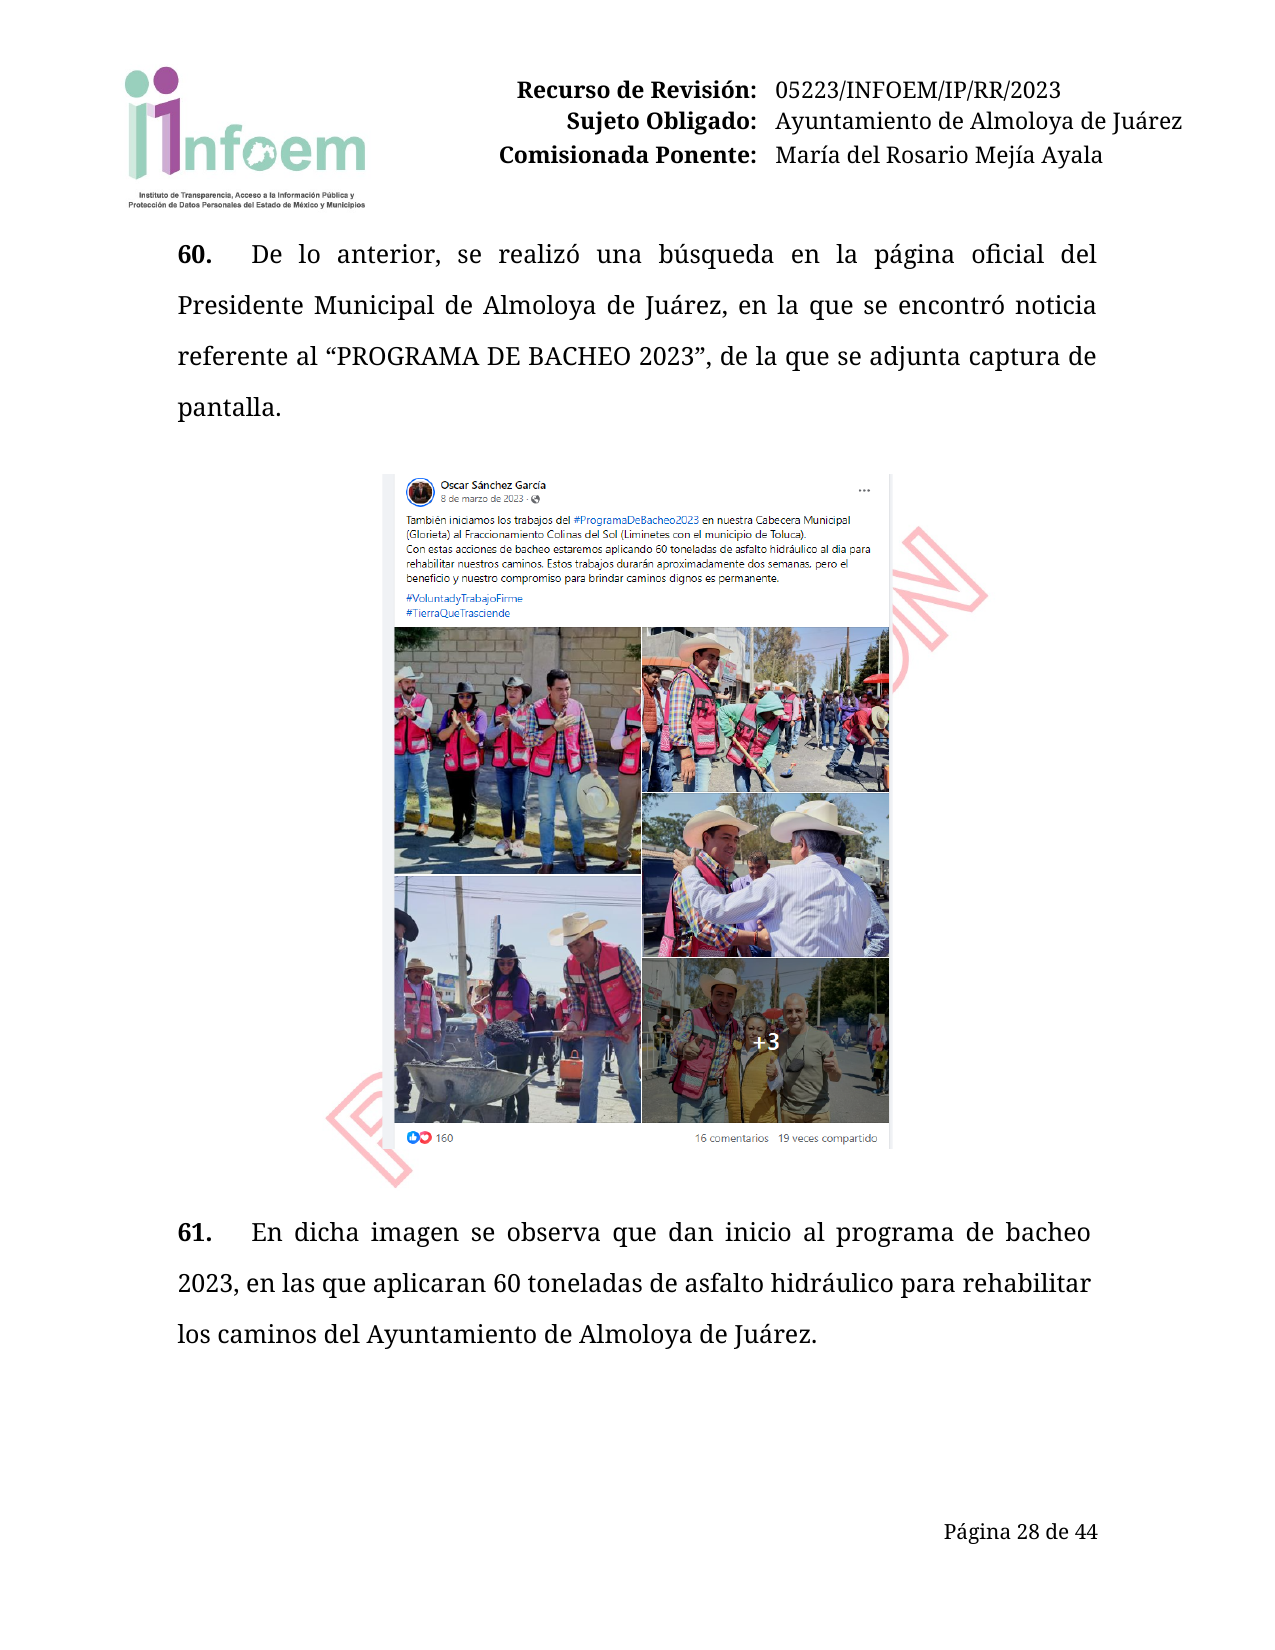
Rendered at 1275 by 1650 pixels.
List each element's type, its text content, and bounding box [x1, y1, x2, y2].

list En dicha imagen se observa que dan inicio al programa de bacheo 2023, en las que aplicaran 60 toneladas de asfalto hidráulico para rehabilitar los caminos del Ayuntamiento de Almoloya de Juárez. [177, 1214, 1092, 1351]
list De lo anterior, se realizó una búsqueda en la página oficial del Presidente Municipal de Almoloya de Juárez, en la que se encontró noticia referente al “PROGRAMA DE BACHEO 2023”, de la que se adjunta captura de pantalla. [177, 236, 1098, 423]
picture [5, 6, 1275, 1650]
